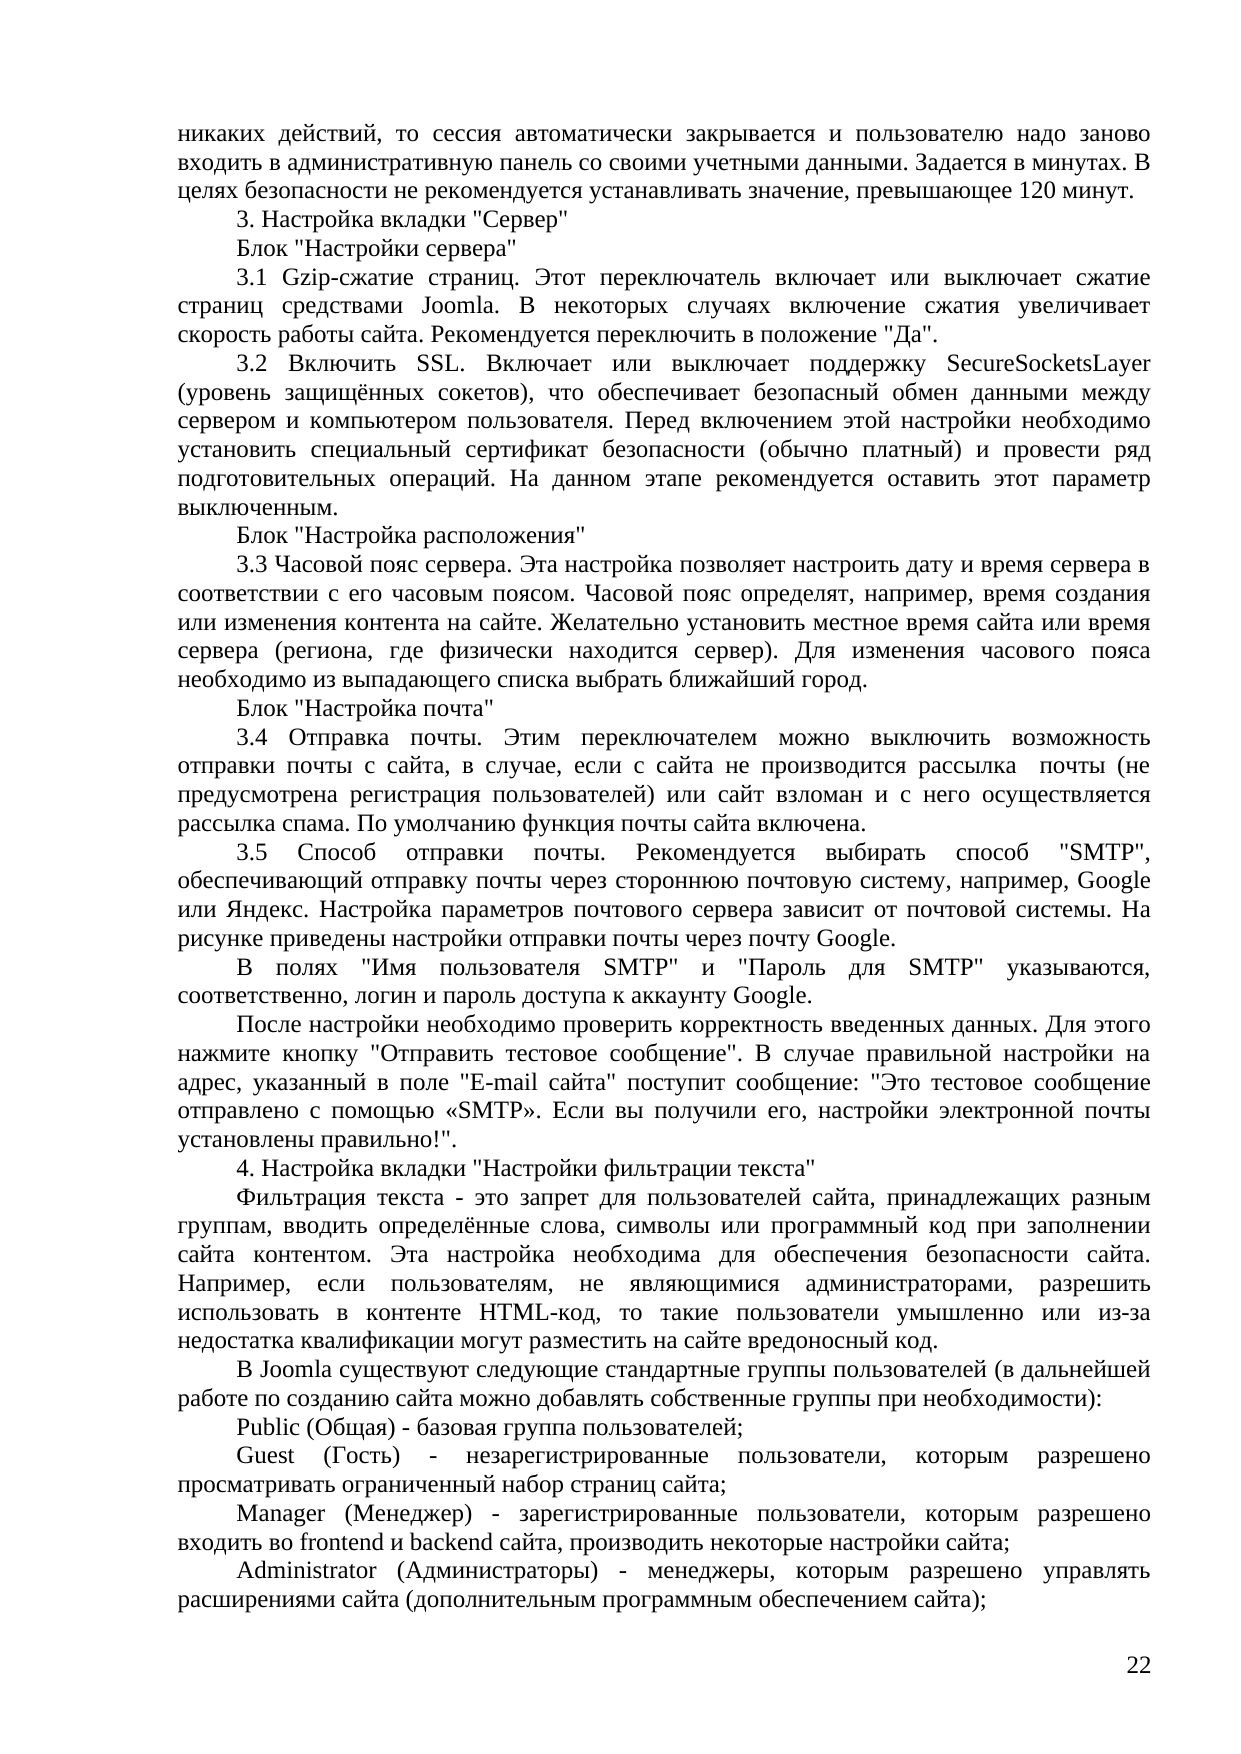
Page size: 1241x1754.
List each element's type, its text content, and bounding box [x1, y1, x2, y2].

text Manager (Менеджер) - зарегистрированные пользователи, которым разрешено входить во frontend и backend сайта, производить некоторые настройки сайта; [177, 1498, 1152, 1556]
text 4. Настройка вкладки "Настройки фильтрации текста" [177, 1153, 1152, 1182]
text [177, 118, 1152, 204]
text Guest (Гость) - незарегистрированные пользователи, которым разрешено просматривать ограниченный набор страниц сайта; [177, 1441, 1152, 1498]
text 3.4 Отправка почты. Этим переключателем можно выключить возможность отправки почты с сайта, в случае, если с сайта не производится рассылка почты (не предусмотрена регистрация пользователей) или сайт взломан и с него осуществляется рассылка спама. По умолчанию функция почты сайта включена. [177, 722, 1152, 837]
text В Joomla существуют следующие стандартные группы пользователей (в дальнейшей работе по созданию сайта можно добавлять собственные группы при необходимости): [177, 1354, 1152, 1412]
text Administrator (Администраторы) - менеджеры, которым разрешено управлять расширениями сайта (дополнительным программным обеспечением сайта); [177, 1556, 1152, 1613]
text 3.2 Включить SSL. Включает или выключает поддержку SecureSocketsLayer (уровень защищённых сокетов), что обеспечивает безопасный обмен данными между сервером и компьютером пользователя. Перед включением этой настройки необходимо установить специальный сертификат безопасности (обычно платный) и провести ряд подготовительных операций. На данном этапе рекомендуется оставить этот параметр выключенным. [177, 348, 1152, 521]
text Фильтрация текста - это запрет для пользователей сайта, принадлежащих разным группам, вводить определённые слова, символы или программный код при заполнении сайта контентом. Эта настройка необходима для обеспечения безопасности сайта. Например, если пользователям, не являющимися администраторами, разрешить использовать в контенте HTML-код, то такие пользователи умышленно или из-за недостатка квалификации могут разместить на сайте вредоносный код. [177, 1182, 1152, 1354]
text Public (Общая) - базовая группа пользователей; [177, 1412, 1152, 1441]
text Блок "Настройки сервера" [177, 233, 1152, 262]
text После настройки необходимо проверить корректность введенных данных. Для этого нажмите кнопку "Отправить тестовое сообщение". В случае правильной настройки на адрес, указанный в поле "E-mail сайта" поступит сообщение: "Это тестовое сообщение отправлено с помощью «SMTP». Если вы получили его, настройки электронной почты установлены правильно!". [177, 1009, 1152, 1153]
text Блок "Настройка почта" [177, 693, 1152, 722]
text 3.1 Gzip-сжатие страниц. Этот переключатель включает или выключает сжатие страниц средствами Joomla. В некоторых случаях включение сжатия увеличивает скорость работы сайта. Рекомендуется переключить в положение "Да". [177, 262, 1152, 348]
text Блок "Настройка расположения" [177, 521, 1152, 549]
text 3. Настройка вкладки "Сервер" [177, 204, 1152, 233]
text В полях "Имя пользователя SMTP" и "Пароль для SMTP" указываются, соответственно, логин и пароль доступа к аккаунту Google. [177, 952, 1152, 1009]
text 3.3 Часовой пояс сервера. Эта настройка позволяет настроить дату и время сервера в соответствии с его часовым поясом. Часовой пояс определят, например, время создания или изменения контента на сайте. Желательно установить местное время сайта или время сервера (региона, где физически находится сервер). Для изменения часового пояса необходимо из выпадающего списка выбрать ближайший город. [177, 549, 1152, 693]
text 3.5 Способ отправки почты. Рекомендуется выбирать способ "SMTP", обеспечивающий отправку почты через стороннюю почтовую систему, например, Google или Яндекс. Настройка параметров почтового сервера зависит от почтовой системы. На рисунке приведены настройки отправки почты через почту Google. [177, 837, 1152, 952]
